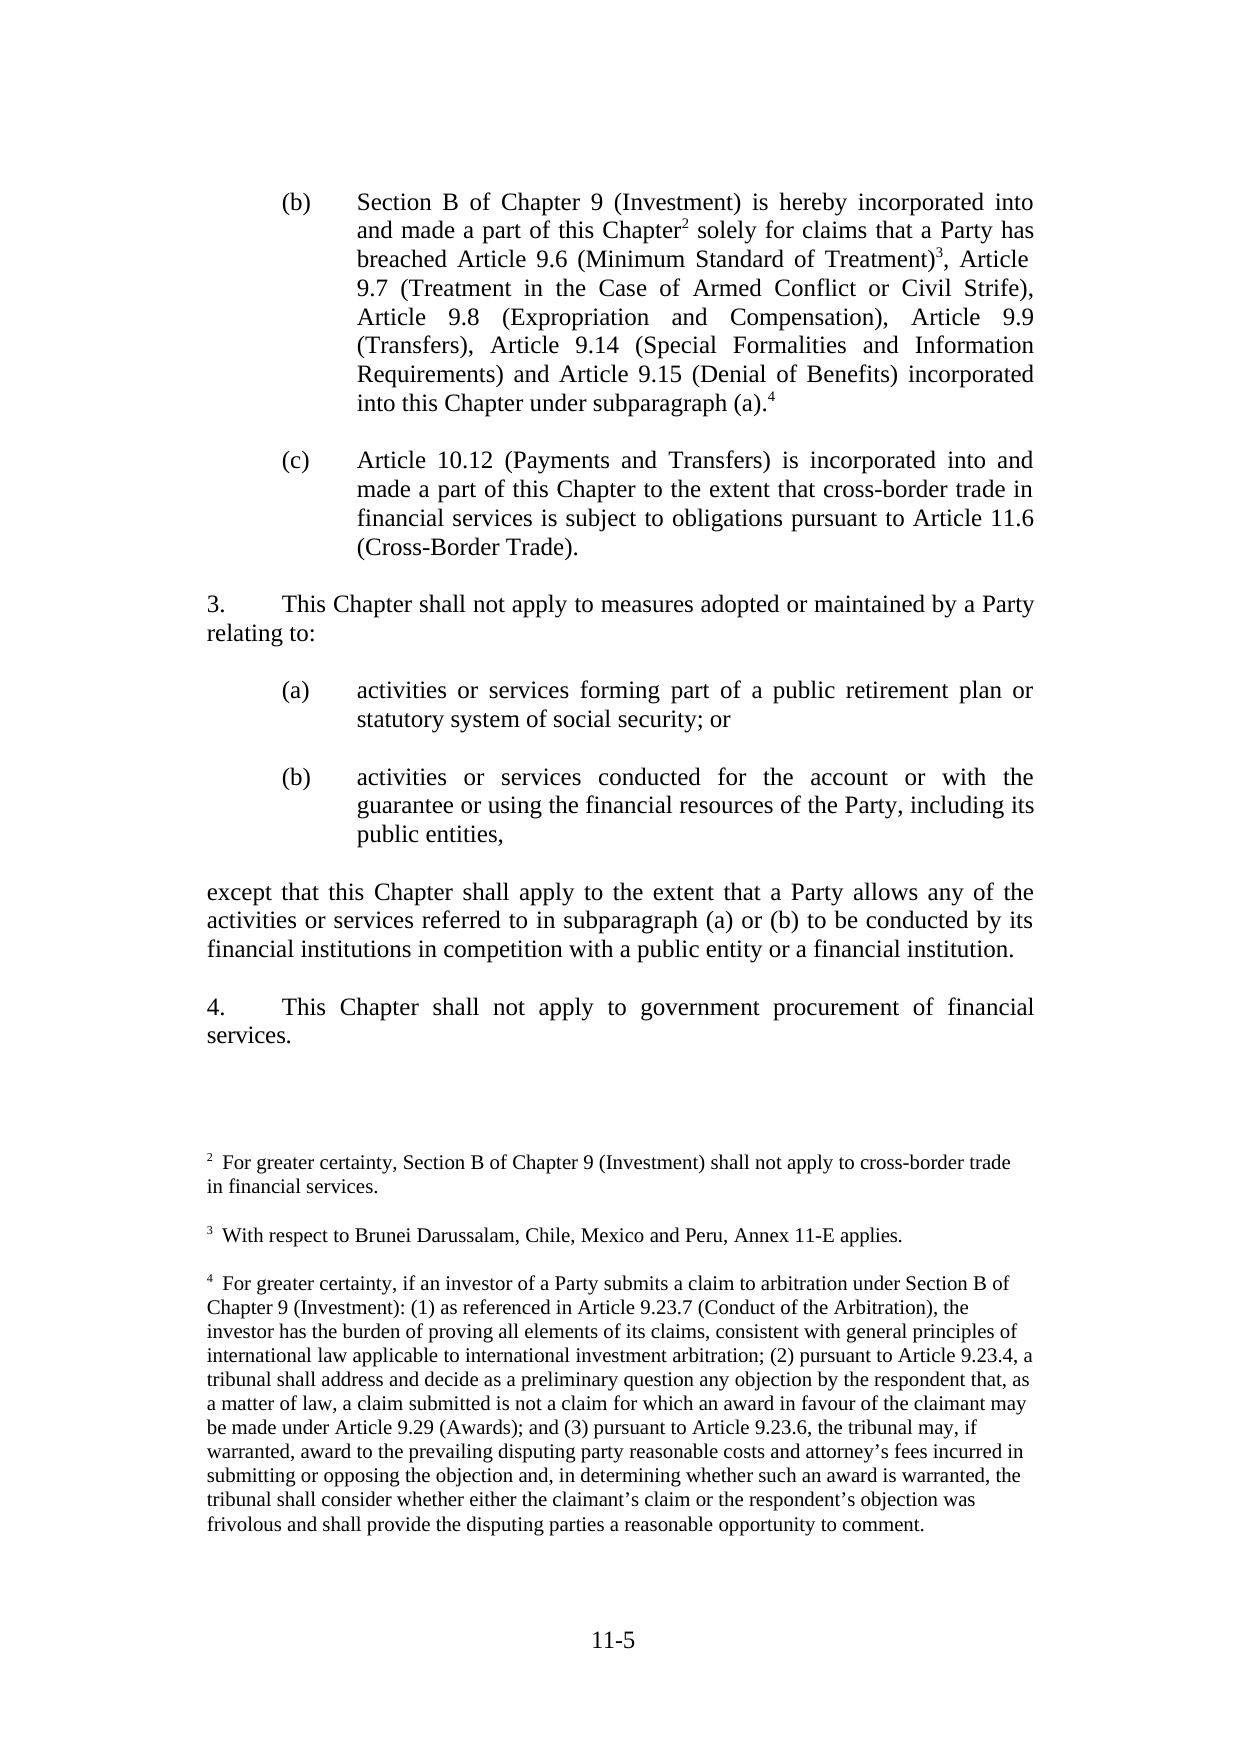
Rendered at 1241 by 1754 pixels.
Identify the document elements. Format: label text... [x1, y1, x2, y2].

list This Chapter shall not apply to government procurement of financial services. [207, 992, 1034, 1049]
list Section B of Chapter 9 (Investment) is hereby incorporated into and made a part of this Chapter2 solely for claims that a Party has breached Article 9.6 (Minimum Standard of Treatment)3, Article [282, 187, 1035, 273]
text except that this Chapter shall apply to the extent that a Party allows any of the activities or services referred to in subparagraph (a) or (b) to be conducted by its financial institutions in competition with a public entity or a financial institution. [207, 877, 1035, 963]
list activities or services conducted for the account or with the guarantee or using the financial resources of the Party, including its public entities, [282, 762, 1034, 848]
text 3 With respect to Brunei Darussalam, Chile, Mexico and Peru, Annex 11-E applies. [207, 1223, 1065, 1247]
text 2 For greater certainty, Section B of Chapter 9 (Investment) shall not apply to cross-border trade in financial services. [207, 1150, 1022, 1198]
text 4 For greater certainty, if an investor of a Party submits a claim to arbitration under Section B of Chapter 9 (Investment): (1) as referenced in Article 9.23.7 (Conduct of the Arbitration), the investor has the burden of proving all elements of its claims, consistent with general principles of international law applicable to international investment arbitration; (2) pursuant to Article 9.23.4, a tribunal shall address and decide as a preliminary question any objection by the respondent that, as a matter of law, a claim submitted is not a claim for which an award in favour of the claimant may be made under Article 9.29 (Awards); and (3) pursuant to Article 9.23.6, the tribunal may, if warranted, award to the prevailing disputing party reasonable costs and attorney’s fees incurred in submitting or opposing the objection and, in determining whether such an award is warranted, the tribunal shall consider whether either the claimant’s claim or the respondent’s objection was frivolous and shall provide the disputing parties a reasonable opportunity to comment. [207, 1271, 1033, 1536]
list activities or services forming part of a public retirement plan or statutory system of social security; or [282, 675, 1034, 733]
list This Chapter shall not apply to measures adopted or maintained by a Party relating to: [207, 589, 1034, 647]
text 9.7 (Treatment in the Case of Armed Conflict or Civil Strife), Article 9.8 (Expropriation and Compensation), Article 9.9 (Transfers), Article 9.14 (Special Formalities and Information Requirements) and Article 9.15 (Denial of Benefits) incorporated into this Chapter under subparagraph (a).4 [357, 273, 1034, 417]
list Article 10.12 (Payments and Transfers) is incorporated into and made a part of this Chapter to the extent that cross-border trade in financial services is subject to obligations pursuant to Article 11.6 (Cross-Border Trade). [282, 445, 1034, 560]
